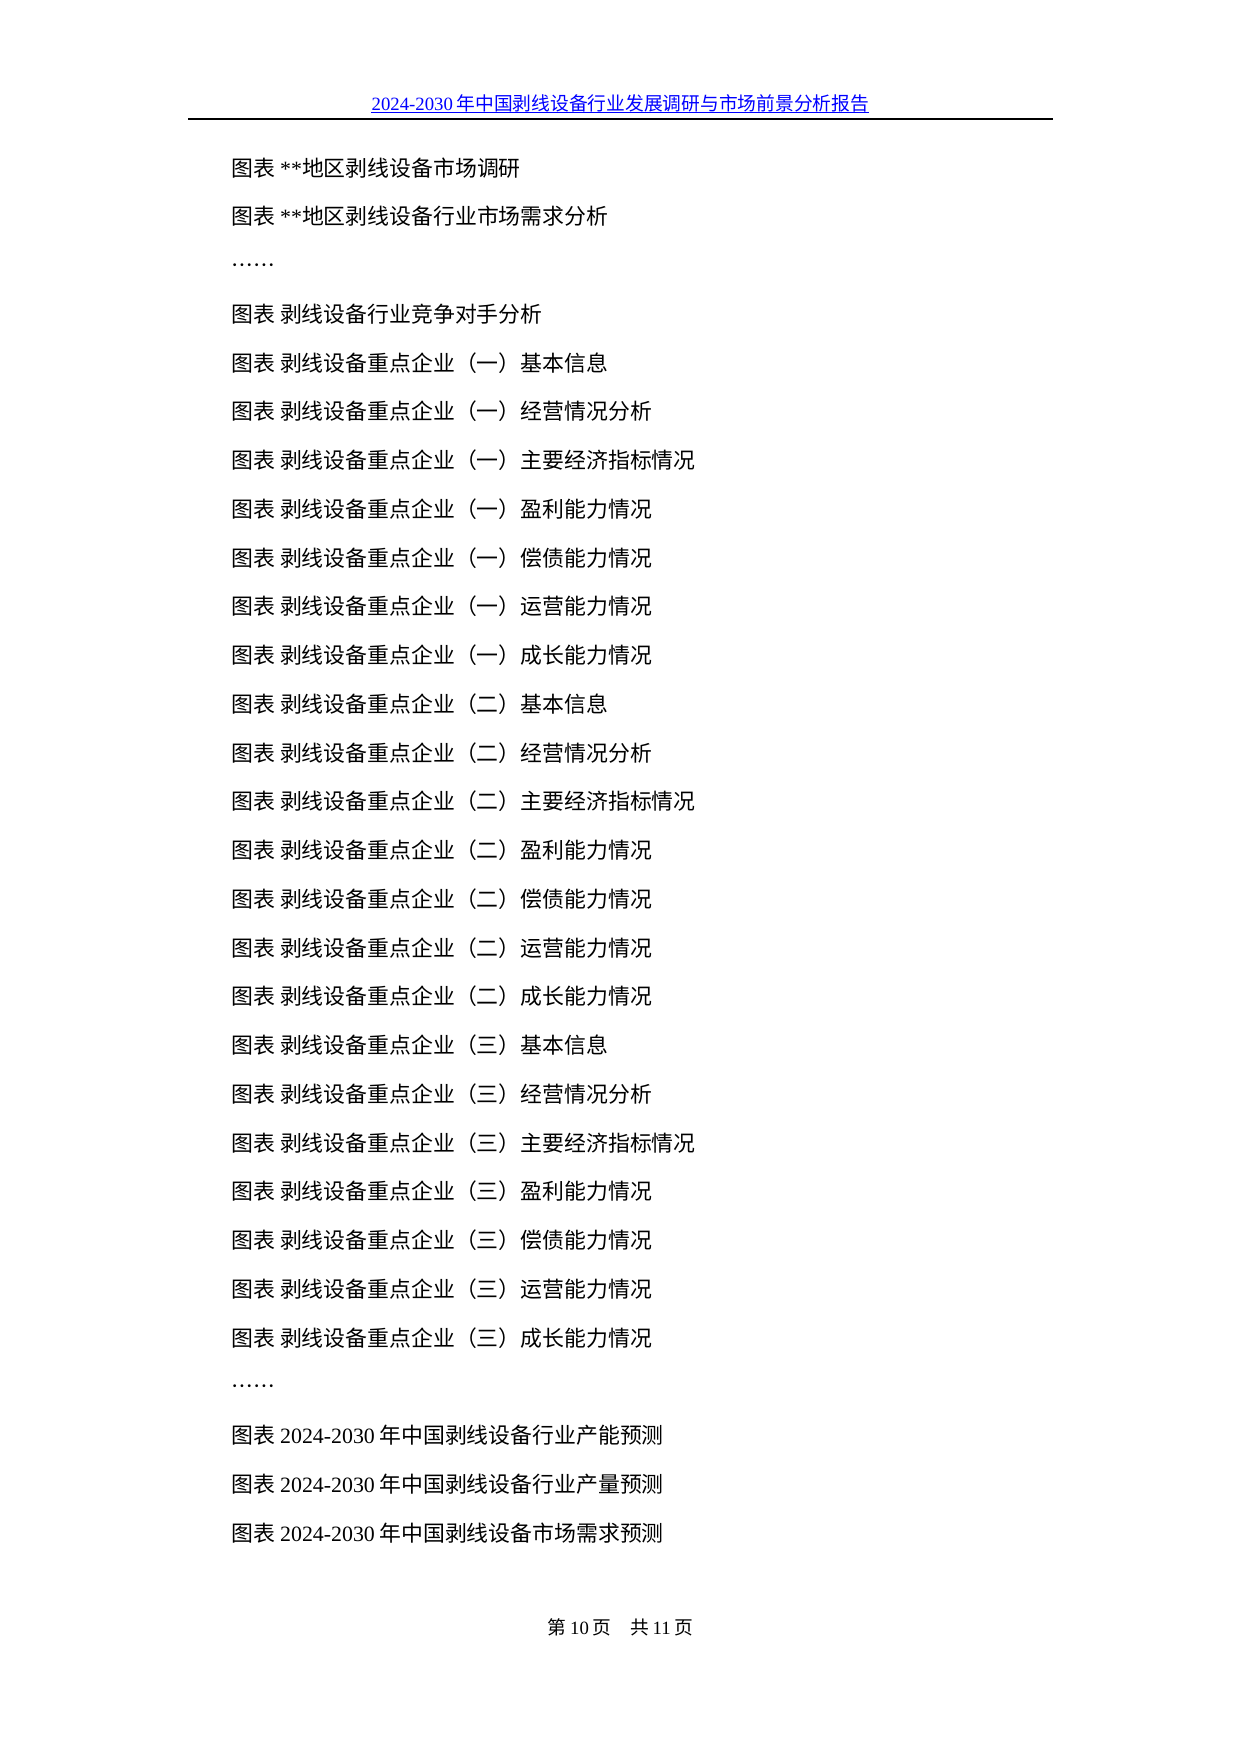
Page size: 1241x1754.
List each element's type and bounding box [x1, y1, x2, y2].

text [187, 150, 1053, 1548]
